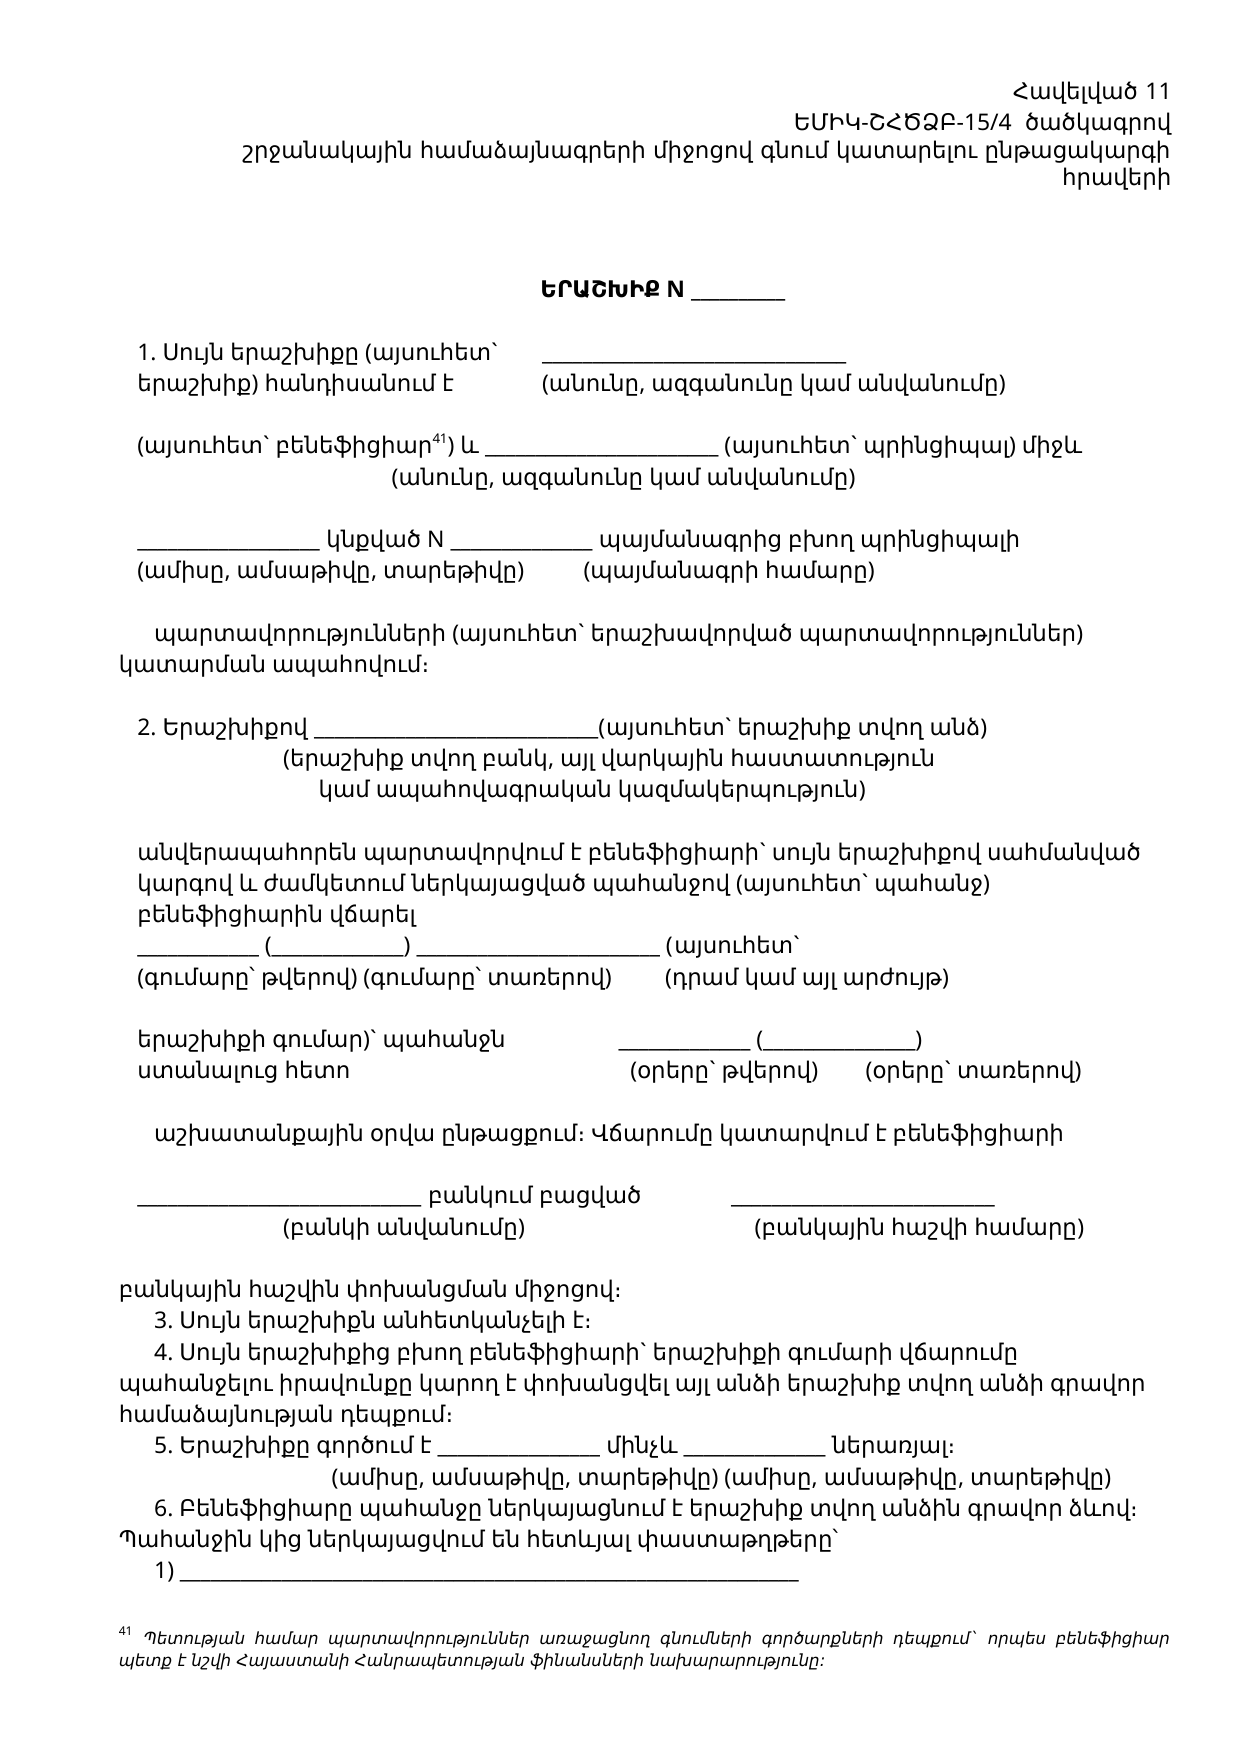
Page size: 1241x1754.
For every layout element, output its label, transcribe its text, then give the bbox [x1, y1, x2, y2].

text 6. Բենեֆիցիարը պահանջը ներկայացնում է երաշխիք տվող անձին գրավոր ձևով։ Պահանջին կից ներկայացվում են հետևյալ փաստաթղթերը՝ [118, 1492, 1171, 1554]
text 4. Սույն երաշխիքից բխող բենեֆիցիարի` երաշխիքի գումարի վճարումը պահանջելու իրավունքը կարող է փոխանցվել այլ անձի երաշխիք տվող անձի գրավոր համաձայնության դեպքում։ [118, 1335, 1171, 1429]
text պարտավորությունների (այսուհետ` երաշխավորված պարտավորություններ) կատարման ապահովում։ [118, 617, 1171, 679]
table_header 1. Սույն երաշխիքը (այսուհետ` երաշխիք) հանդիսանում է [137, 335, 542, 398]
table_header __________________________ (բանկային հաշվի համարը) [731, 1179, 1153, 1242]
table_header _____________ (_______________) (օրերը` թվերով) (օրերը` տառերով) [618, 1023, 1153, 1085]
text 5. Երաշխիքը գործում է ________________ մինչև ______________ ներառյալ։ [118, 1429, 1171, 1460]
text ԵՄԻԿ-ՇՀԾՁԲ-15/4 ծածկագրով [118, 106, 1171, 137]
table_header ______________________________ (անունը, ազգանունը կամ անվանումը) [542, 335, 1153, 398]
table_header ____________________________ բանկում բացված (բանկի անվանումը) [137, 1179, 731, 1242]
text Հավելված 11 [118, 75, 1171, 106]
text աշխատանքային օրվա ընթացքում։ Վճարումը կատարվում է բենեֆիցիարի [118, 1117, 1171, 1148]
table_header երաշխիքի գումար)` պահանջն ստանալուց հետո [137, 1023, 618, 1085]
table_header անվերապահորեն պարտավորվում է բենեֆիցիարի` սույն երաշխիքով սահմանված կարգով և ժամկետում ներկայացված պահանջով (այսուհետ` պահանջ) բենեֆիցիարին վճարել ____________ (_____________) ________________________ (այսուհետ` (գումարը՝ թվերով) (գումարը՝ տառերով) (դրամ կամ այլ արժույթ) [137, 835, 1153, 992]
table_header __________________ կնքված N ______________ պայմանագրից բխող պրինցիպալի (ամիսը, ամսաթիվը, տարեթիվը) (պայմանագրի համարը) [137, 523, 1153, 585]
text 3. Սույն երաշխիքն անհետկանչելի է։ [118, 1304, 1171, 1335]
table_header 2. Երաշխիքով ____________________________(այսուհետ` երաշխիք տվող անձ) (երաշխիք տվող բանկ, այլ վարկային հաստատություն կամ ապահովագրական կազմակերպություն) [137, 710, 1153, 804]
text շրջանակային համաձայնագրերի միջոցով գնում կատարելու ընթացակարգի հրավերի [118, 137, 1171, 191]
text 1) _____________________________________________________________ [118, 1554, 1171, 1585]
text (ամիսը, ամսաթիվը, տարեթիվը) (ամիսը, ամսաթիվը, տարեթիվը) [225, 1460, 1171, 1492]
text ԵՐԱՇԽԻՔ N __________ [118, 273, 1171, 304]
text բանկային հաշվին փոխանցման միջոցով։ [118, 1273, 1171, 1304]
table_header (այսուհետ` բենեֆիցիար) և _______________________ (այսուհետ` պրինցիպալ) միջև (անունը, ազգանունը կամ անվանումը) [137, 429, 1153, 492]
